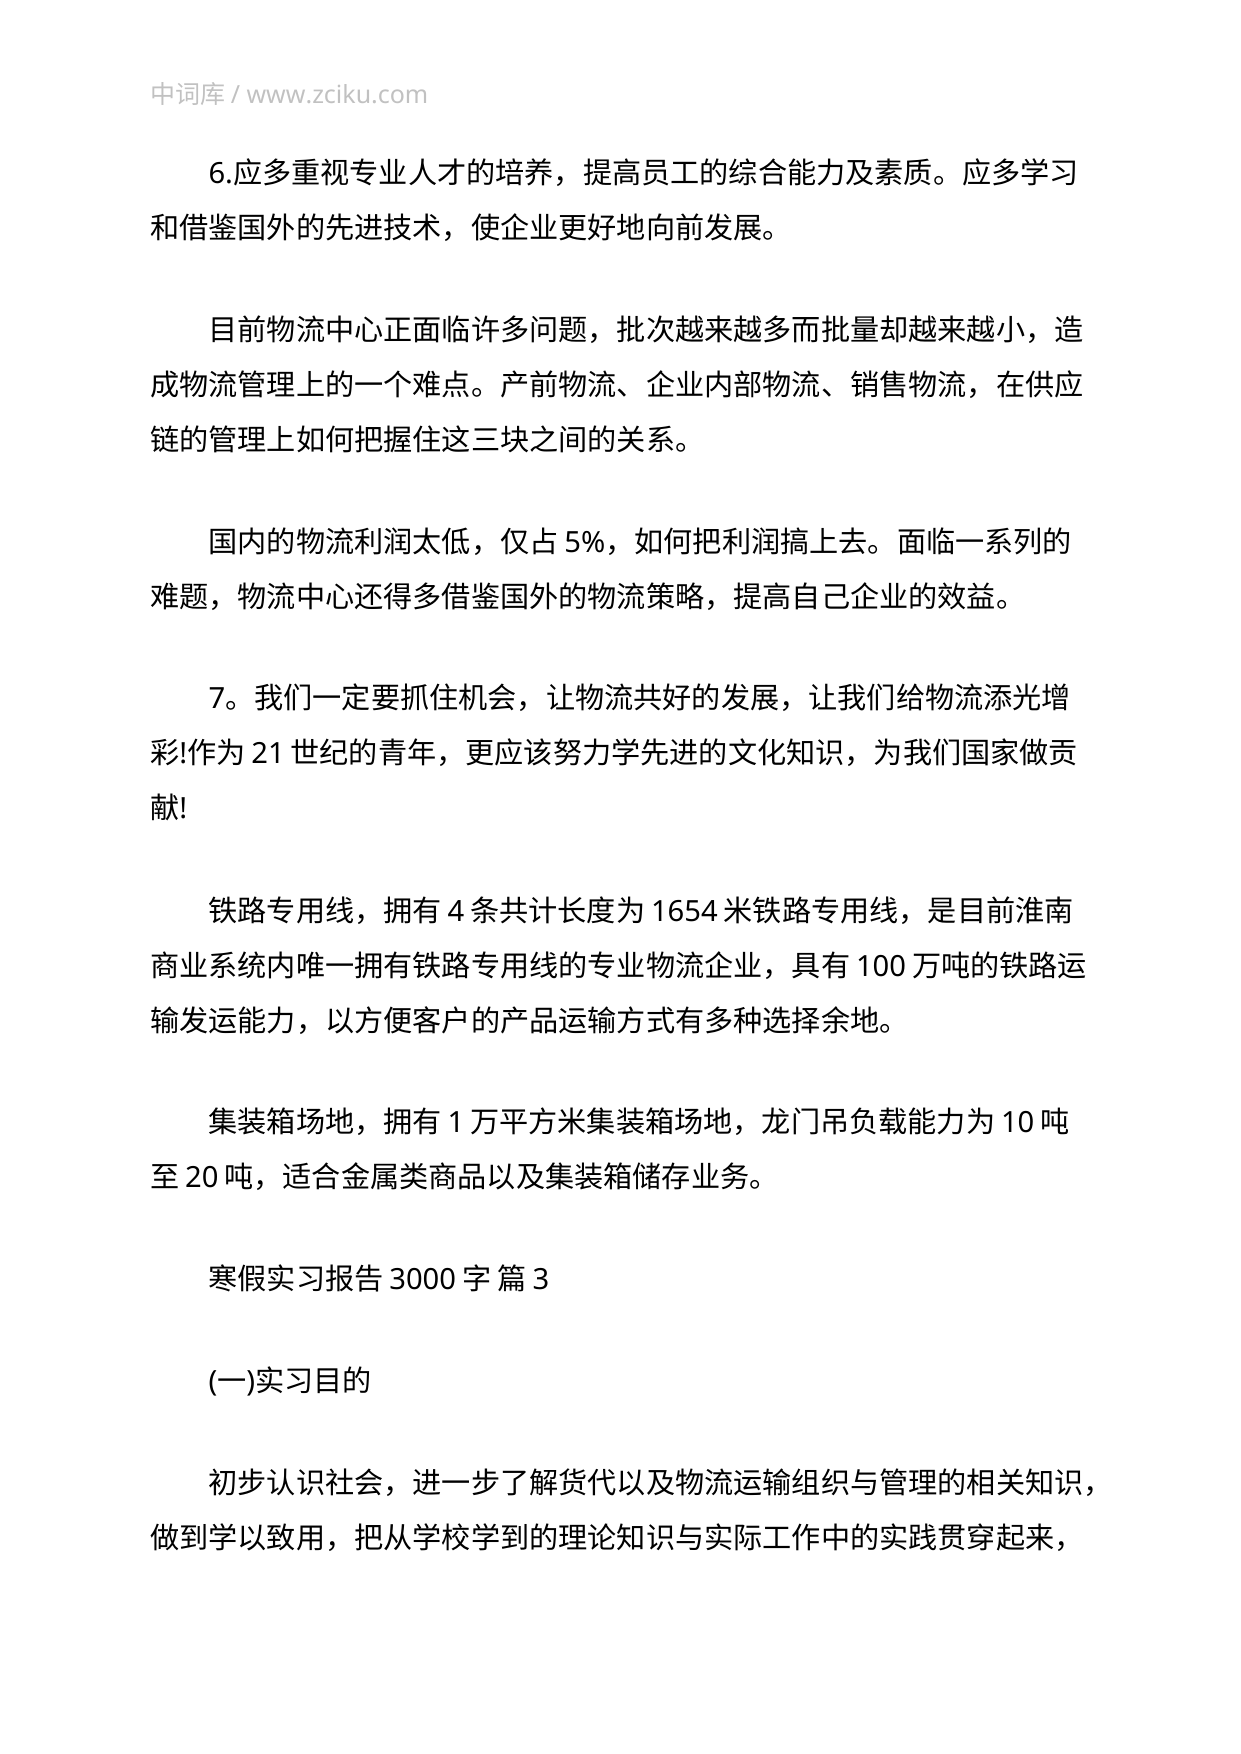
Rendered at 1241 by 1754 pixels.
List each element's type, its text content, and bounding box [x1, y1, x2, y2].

text 寒假实习报告3000字 篇3 [150, 1256, 1090, 1298]
text 集装箱场地，拥有1万平方米集装箱场地，龙门吊负载能力为10吨至20吨，适合金属类商品以及集装箱储存业务。 [150, 1099, 1090, 1196]
text 铁路专用线，拥有4条共计长度为1654米铁路专用线，是目前淮南商业系统内唯一拥有铁路专用线的专业物流企业，具有100万吨的铁路运输发运能力，以方便客户的产品运输方式有多种选择余地。 [150, 887, 1090, 1039]
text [150, 1460, 1090, 1557]
text 6.应多重视专业人才的培养，提高员工的综合能力及素质。应多学习和借鉴国外的先进技术，使企业更好地向前发展。 [150, 150, 1090, 247]
text 7。我们一定要抓住机会，让物流共好的发展，让我们给物流添光增彩!作为21世纪的青年，更应该努力学先进的文化知识，为我们国家做贡献! [150, 675, 1090, 827]
text 目前物流中心正面临许多问题，批次越来越多而批量却越来越小，造成物流管理上的一个难点。产前物流、企业内部物流、销售物流，在供应链的管理上如何把握住这三块之间的关系。 [150, 307, 1090, 459]
text (一)实习目的 [150, 1358, 1090, 1400]
text 国内的物流利润太低，仅占5%，如何把利润搞上去。面临一系列的难题，物流中心还得多借鉴国外的物流策略，提高自己企业的效益。 [150, 518, 1090, 616]
